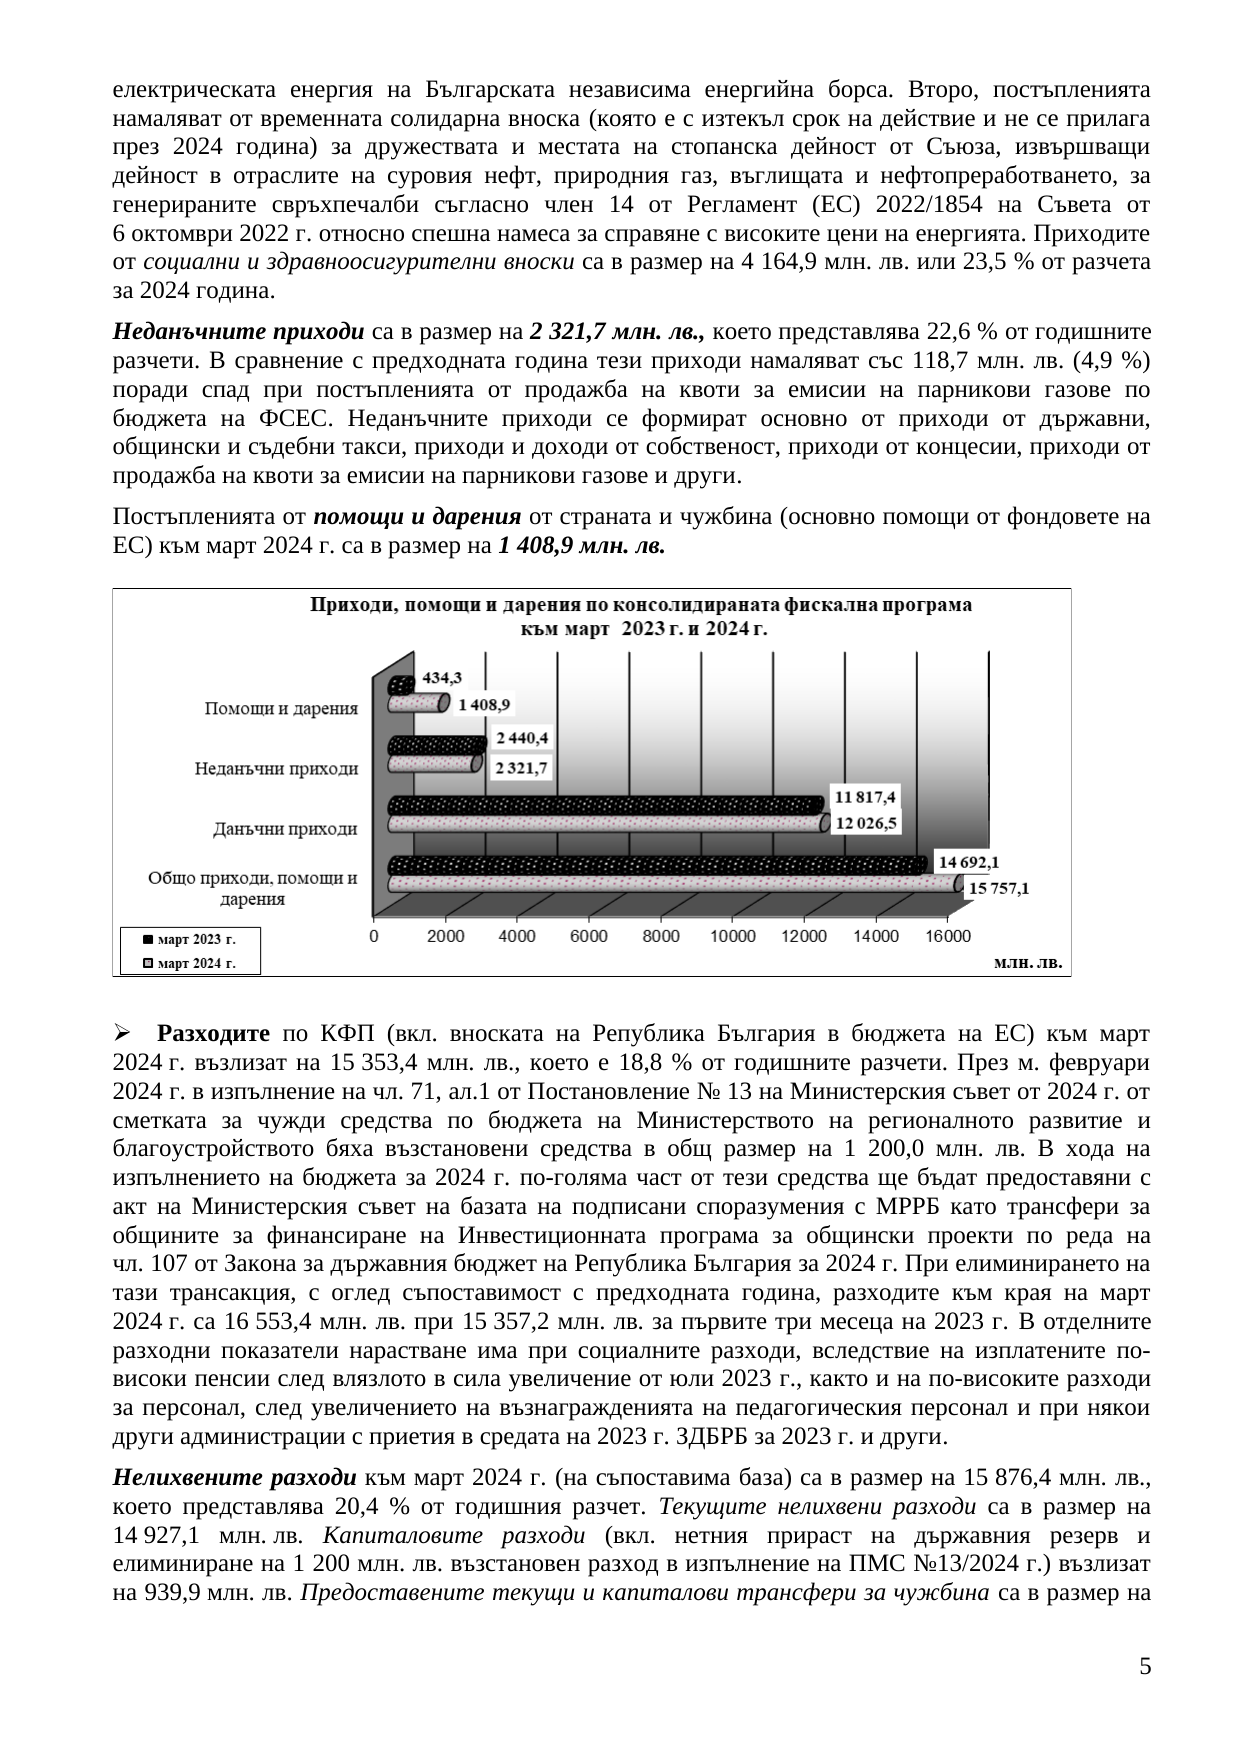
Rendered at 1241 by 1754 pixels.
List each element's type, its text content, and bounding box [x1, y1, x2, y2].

text Неданъчните приходи са в размер на 2 321,7 млн. лв., което представлява 22,6 % от годишните разчети. В сравнение с предходната година тези приходи намаляват със 118,7 млн. лв. (4,9 %) поради спад при постъпленията от продажба на квоти за емисии на парникови газове по бюджета на ФСЕС. Неданъчните приходи се формират основно от приходи от държавни, общински и съдебни такси, приходи и доходи от собственост, приходи от концесии, приходи от продажба на квоти за емисии на парникови газове и други. [112, 316, 1152, 489]
picture [112, 588, 1072, 977]
text Постъпленията от помощи и дарения от страната и чужбина (основно помощи от фондовете на ЕС) към март 2024 г. са в размер на 1 408,9 млн. лв. [112, 501, 1152, 559]
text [112, 1462, 1152, 1606]
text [112, 74, 1152, 304]
list Разходите по КФП (вкл. вноската на Република България в бюджета на ЕС) към март 2024 г. възлизат на 15 353,4 млн. лв., което е 18,8 % от годишните разчети. През м. февруари 2024 г. в изпълнение на чл. 71, ал.1 от Постановление № 13 на Министерския съвет от 2024 г. от сметката за чужди средства по бюджета на Министерството на регионалното развитие и благоустройството бяха възстановени средства в общ размер на 1 200,0 млн. лв. В хода на изпълнението на бюджета за 2024 г. по-голяма част от тези средства ще бъдат предоставяни с акт на Министерския съвет на базата на подписани споразумения с МРРБ като трансфери за общините за финансиране на Инвестиционната програма за общински проекти по реда на чл. 107 от Закона за държавния бюджет на Република България за 2024 г. При елиминирането на тази трансакция, с оглед съпоставимост с предходната година, разходите към края на март 2024 г. са 16 553,4 млн. лв. при 15 357,2 млн. лв. за първите три месеца на 2023 г. В отделните разходни показатели нарастване има при социалните разходи, вследствие на изплатените по-високи пенсии след влязлото в сила увеличение от юли 2023 г., както и на по-високите разходи за персонал, след увеличението на възнагражденията на педагогическия персонал и при някои други администрации с приетия в средата на 2023 г. ЗДБРБ за 2023 г. и други. [112, 1018, 1152, 1450]
